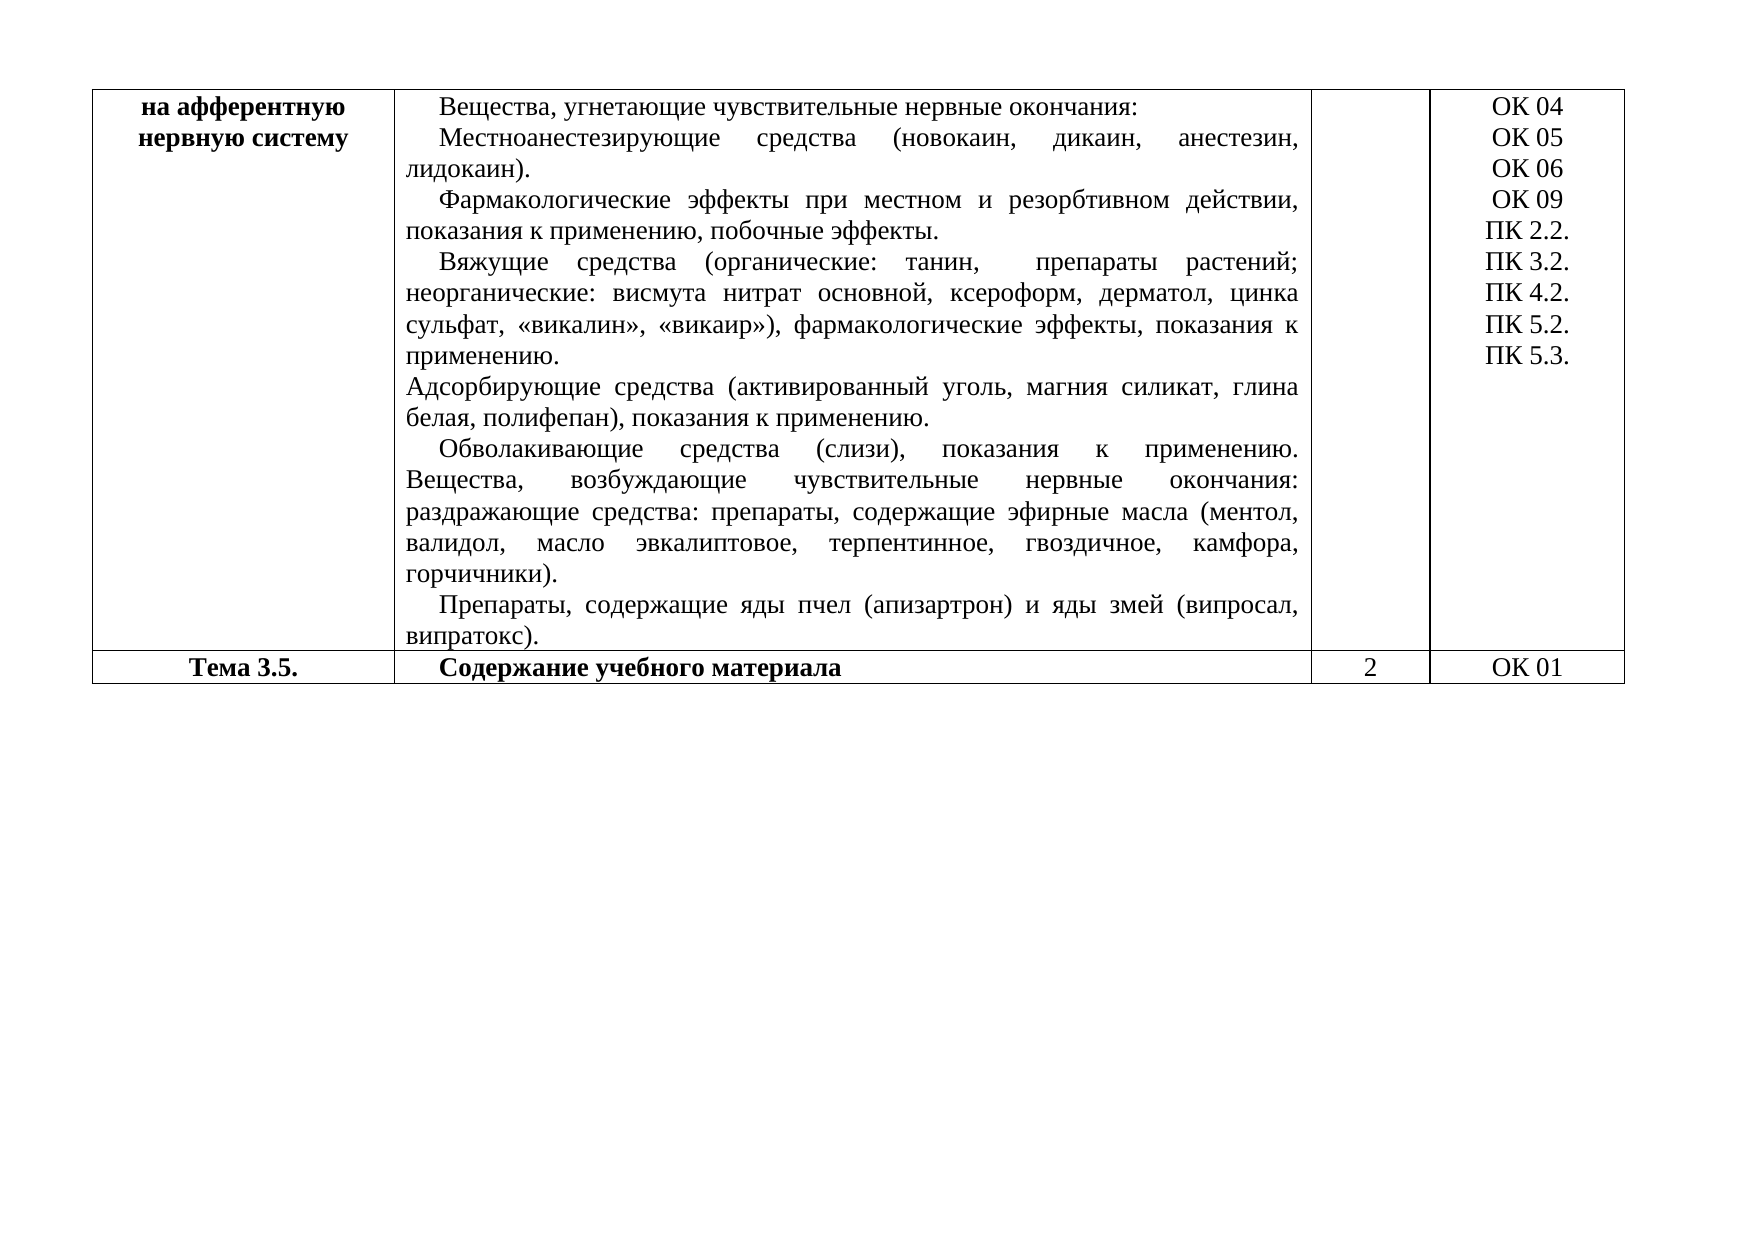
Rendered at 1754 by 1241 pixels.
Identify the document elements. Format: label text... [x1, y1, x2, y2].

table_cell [395, 90, 1311, 650]
table_cell 2 [1312, 651, 1429, 682]
table_cell ОК 01 ОК 02 ОК 03 ОК 04 ОК 05 ОК 06 ОК 09 ПК 2.2. ПК 3.2. ПК 4.2. ПК 5.2. ПК 5.3. ЛР 9 [1431, 651, 1624, 682]
table_cell Тема 3.5. Лекарственные средства, влияющие на эфферентную нервную систему [93, 651, 394, 682]
table_cell Содержание учебного материала [395, 651, 1311, 682]
